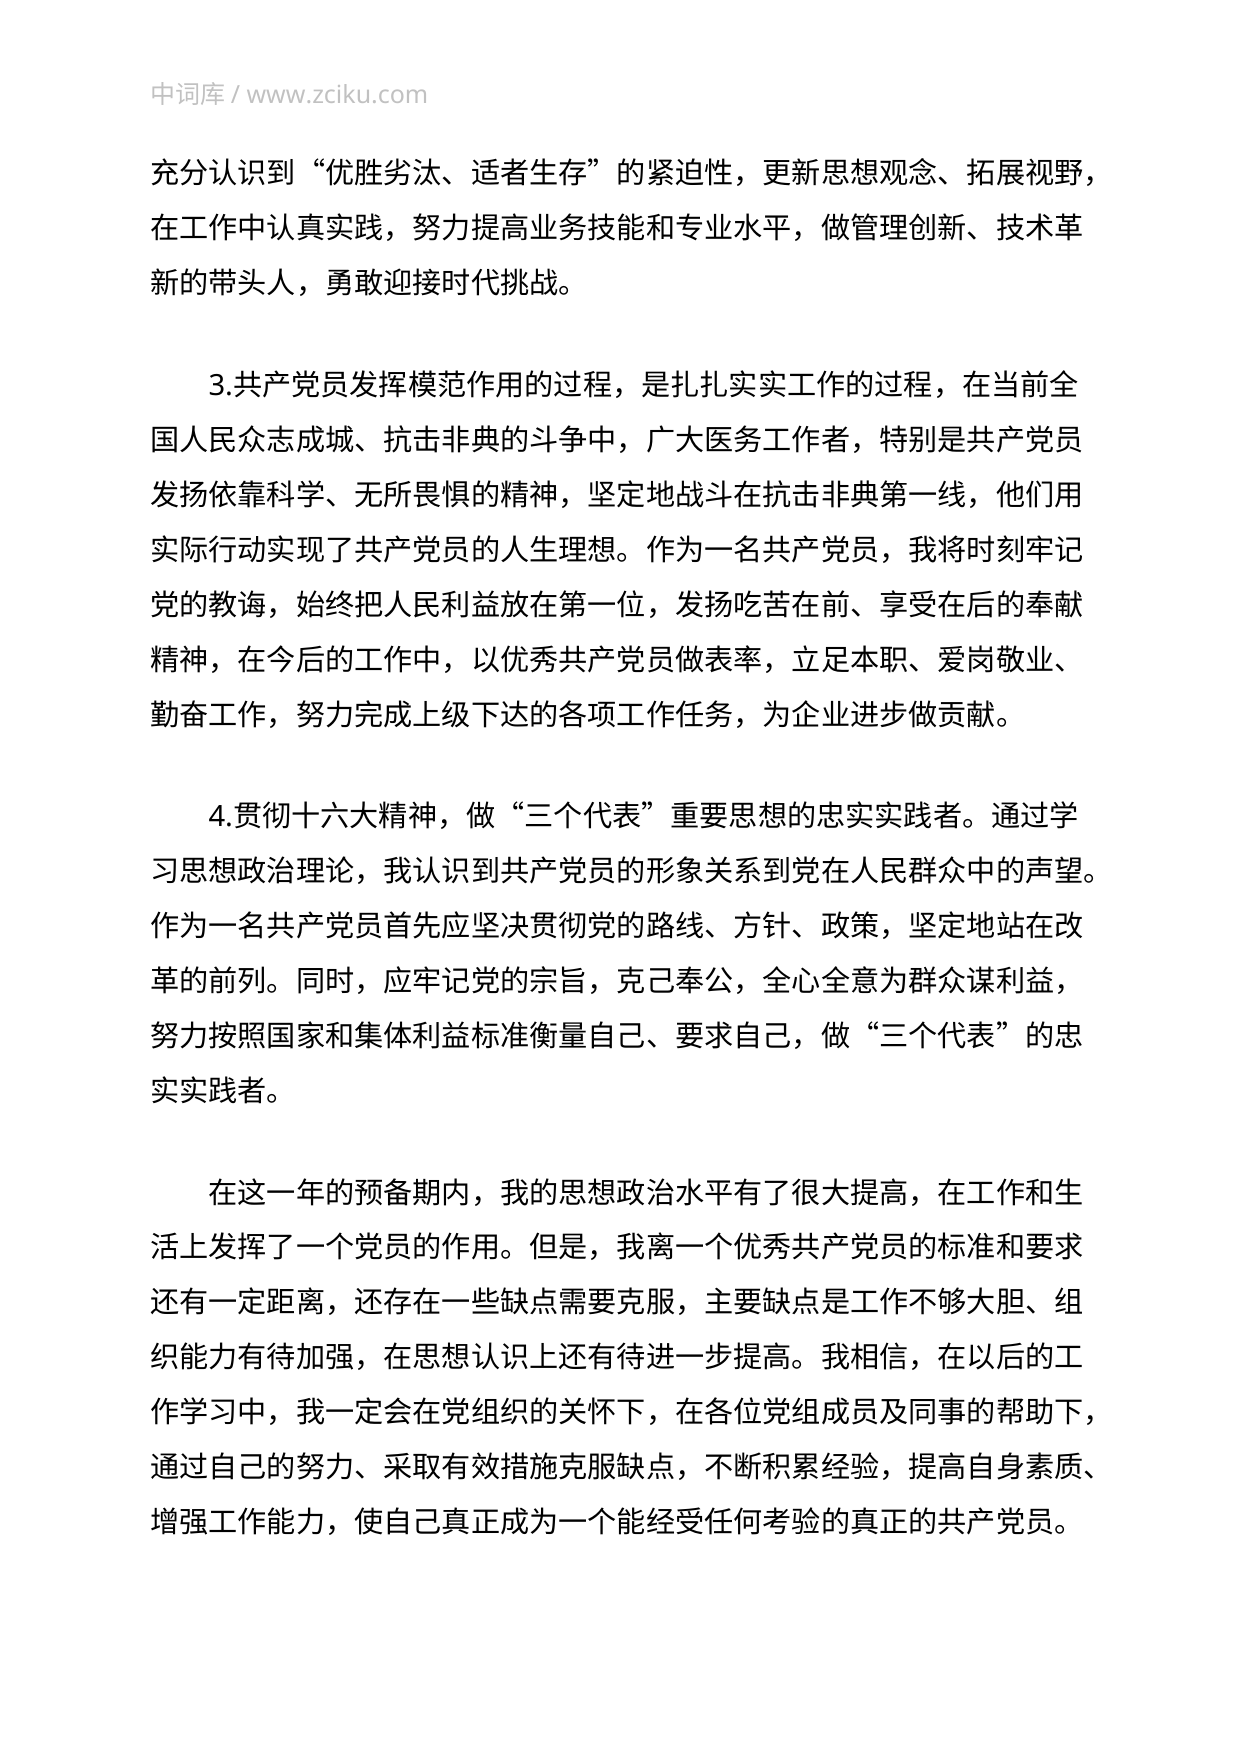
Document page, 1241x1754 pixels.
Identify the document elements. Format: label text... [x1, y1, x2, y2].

text 3.共产党员发挥模范作用的过程，是扎扎实实工作的过程，在当前全国人民众志成城、抗击非典的斗争中，广大医务工作者，特别是共产党员发扬依靠科学、无所畏惧的精神，坚定地战斗在抗击非典第一线，他们用实际行动实现了共产党员的人生理想。作为一名共产党员，我将时刻牢记党的教诲，始终把人民利益放在第一位，发扬吃苦在前、享受在后的奉献精神，在今后的工作中，以优秀共产党员做表率，立足本职、爱岗敬业、勤奋工作，努力完成上级下达的各项工作任务，为企业进步做贡献。 [150, 362, 1090, 733]
text 在这一年的预备期内，我的思想政治水平有了很大提高，在工作和生活上发挥了一个党员的作用。但是，我离一个优秀共产党员的标准和要求还有一定距离，还存在一些缺点需要克服，主要缺点是工作不够大胆、组织能力有待加强，在思想认识上还有待进一步提高。我相信，在以后的工作学习中，我一定会在党组织的关怀下，在各位党组成员及同事的帮助下，通过自己的努力、采取有效措施克服缺点，不断积累经验，提高自身素质、增强工作能力，使自己真正成为一个能经受任何考验的真正的共产党员。 [150, 1169, 1090, 1541]
text 4.贯彻十六大精神，做“三个代表”重要思想的忠实实践者。通过学习思想政治理论，我认识到共产党员的形象关系到党在人民群众中的声望。作为一名共产党员首先应坚决贯彻党的路线、方针、政策，坚定地站在改革的前列。同时，应牢记党的宗旨，克己奉公，全心全意为群众谋利益，努力按照国家和集体利益标准衡量自己、要求自己，做“三个代表”的忠实实践者。 [150, 793, 1090, 1110]
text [150, 150, 1090, 302]
